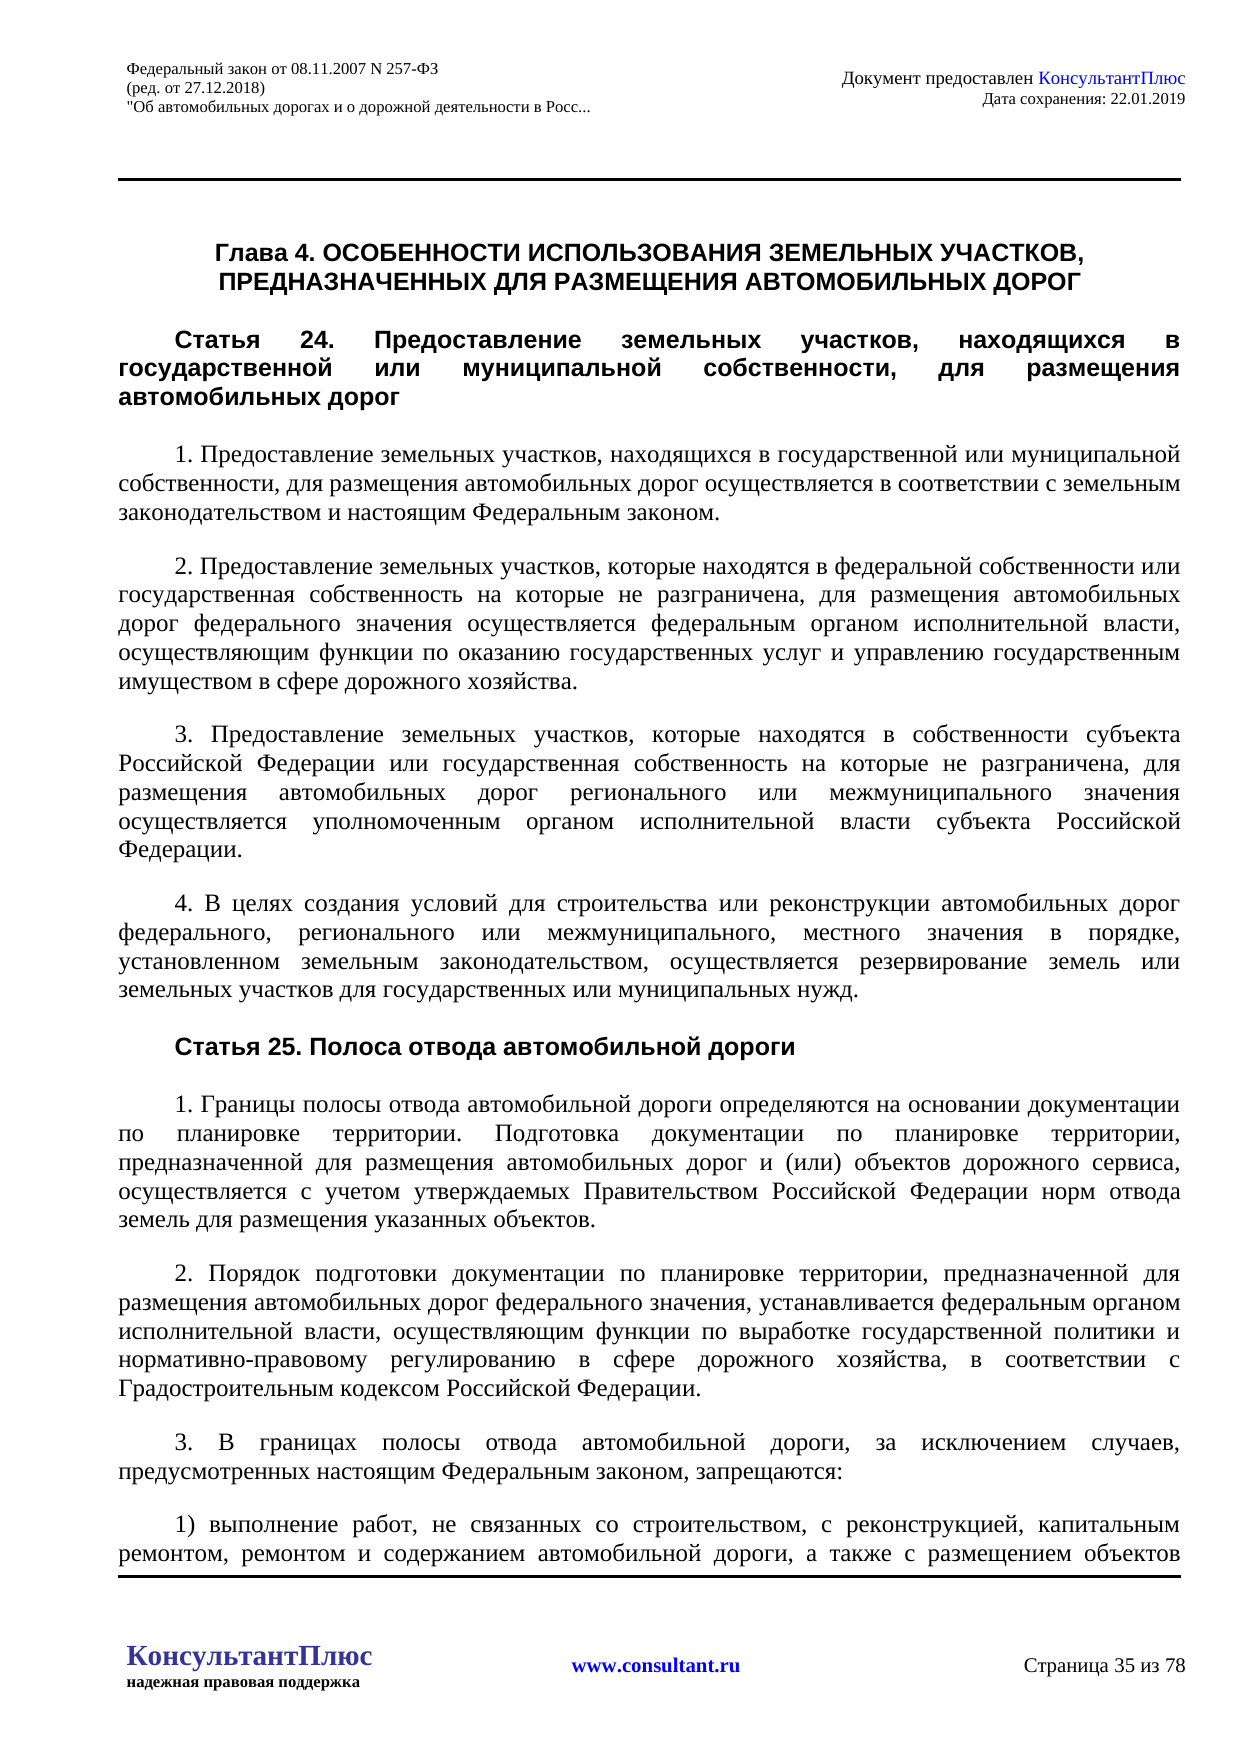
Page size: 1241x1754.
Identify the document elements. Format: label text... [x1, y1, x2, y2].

text 1. Предоставление земельных участков, находящихся в государственной или муниципальной собственности, для размещения автомобильных дорог осуществляется в соответствии с земельным законодательством и настоящим Федеральным законом. [118, 439, 1181, 526]
title Глава 4. ОСОБЕННОСТИ ИСПОЛЬЗОВАНИЯ ЗЕМЕЛЬНЫХ УЧАСТКОВ, [118, 238, 1181, 267]
title ПРЕДНАЗНАЧЕННЫХ ДЛЯ РАЗМЕЩЕНИЯ АВТОМОБИЛЬНЫХ ДОРОГ [118, 267, 1181, 296]
text 3. Предоставление земельных участков, которые находятся в собственности субъекта Российской Федерации или государственная собственность на которые не разграничена, для размещения автомобильных дорог регионального или межмуниципального значения осуществляется уполномоченным органом исполнительной власти субъекта Российской Федерации. [118, 719, 1181, 863]
text 4. В целях создания условий для строительства или реконструкции автомобильных дорог федерального, регионального или межмуниципального, местного значения в порядке, установленном земельным законодательством, осуществляется резервирование земель или земельных участков для государственных или муниципальных нужд. [118, 888, 1181, 1003]
text 3. В границах полосы отвода автомобильной дороги, за исключением случаев, предусмотренных настоящим Федеральным законом, запрещаются: [118, 1427, 1181, 1484]
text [118, 1509, 1181, 1567]
text 2. Предоставление земельных участков, которые находятся в федеральной собственности или государственная собственность на которые не разграничена, для размещения автомобильных дорог федерального значения осуществляется федеральным органом исполнительной власти, осуществляющим функции по оказанию государственных услуг и управлению государственным имуществом в сфере дорожного хозяйства. [118, 551, 1181, 694]
text 2. Порядок подготовки документации по планировке территории, предназначенной для размещения автомобильных дорог федерального значения, устанавливается федеральным органом исполнительной власти, осуществляющим функции по выработке государственной политики и нормативно-правовому регулированию в сфере дорожного хозяйства, в соответствии с Градостроительным кодексом Российской Федерации. [118, 1258, 1181, 1402]
title Статья 25. Полоса отвода автомобильной дороги [118, 1032, 1181, 1061]
title Статья 24. Предоставление земельных участков, находящихся в государственной или муниципальной собственности, для размещения автомобильных дорог [118, 324, 1181, 411]
text 1. Границы полосы отвода автомобильной дороги определяются на основании документации по планировке территории. Подготовка документации по планировке территории, предназначенной для размещения автомобильных дорог и (или) объектов дорожного сервиса, осуществляется с учетом утверждаемых Правительством Российской Федерации норм отвода земель для размещения указанных объектов. [118, 1089, 1181, 1233]
